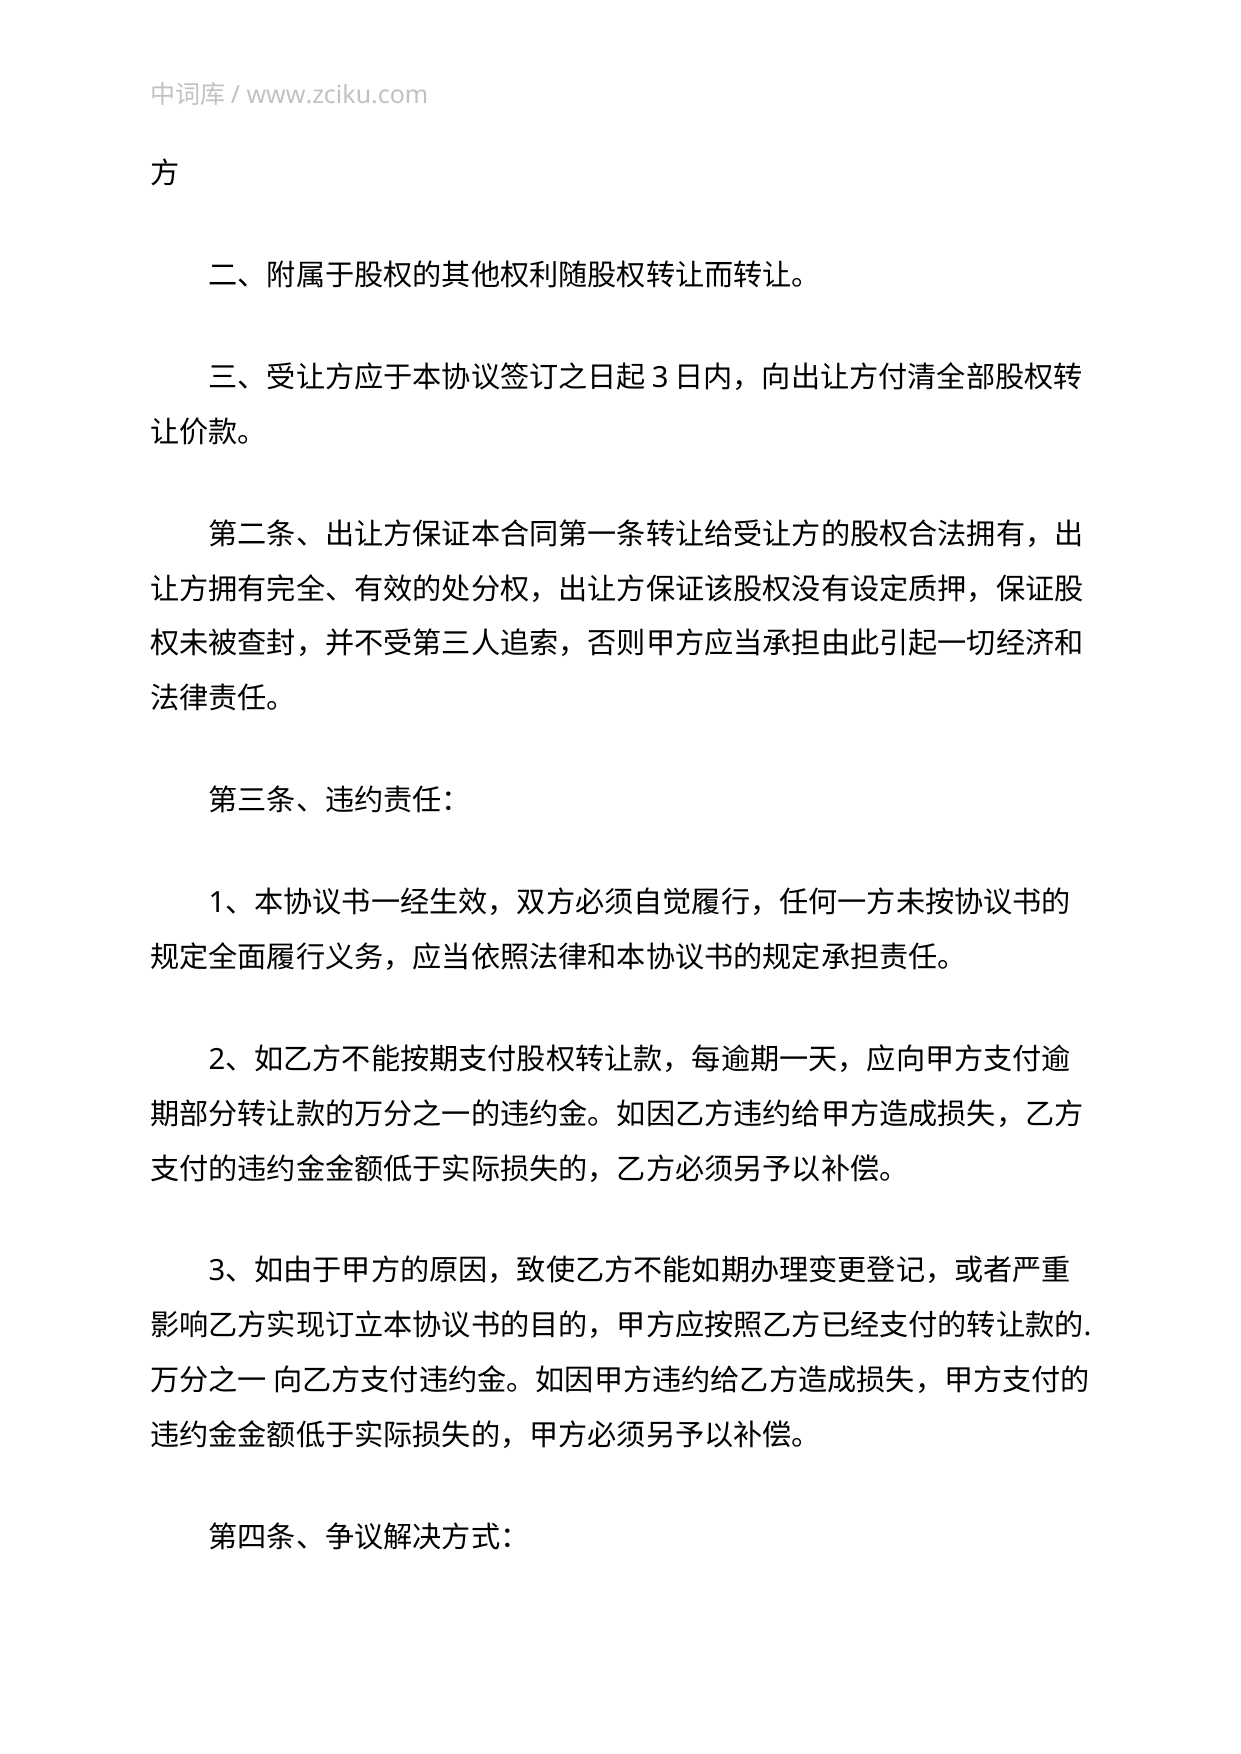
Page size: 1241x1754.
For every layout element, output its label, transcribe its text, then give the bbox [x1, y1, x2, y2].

text 1、本协议书一经生效，双方必须自觉履行，任何一方未按协议书的规定全面履行义务，应当依照法律和本协议书的规定承担责任。 [150, 878, 1090, 976]
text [150, 150, 1090, 192]
text 二、附属于股权的其他权利随股权转让而转让。 [150, 252, 1090, 294]
text 2、如乙方不能按期支付股权转让款，每逾期一天，应向甲方支付逾期部分转让款的万分之一的违约金。如因乙方违约给甲方造成损失，乙方支付的违约金金额低于实际损失的，乙方必须另予以补偿。 [150, 1035, 1090, 1187]
text 三、受让方应于本协议签订之日起3日内，向出让方付清全部股权转让价款。 [150, 353, 1090, 451]
text 第四条、争议解决方式： [150, 1514, 1090, 1556]
text 第二条、出让方保证本合同第一条转让给受让方的股权合法拥有，出让方拥有完全、有效的处分权，出让方保证该股权没有设定质押，保证股权未被查封，并不受第三人追索，否则甲方应当承担由此引起一切经济和法律责任。 [150, 510, 1090, 717]
text 3、如由于甲方的原因，致使乙方不能如期办理变更登记，或者严重影响乙方实现订立本协议书的目的，甲方应按照乙方已经支付的转让款的.万分之一 向乙方支付违约金。如因甲方违约给乙方造成损失，甲方支付的违约金金额低于实际损失的，甲方必须另予以补偿。 [150, 1247, 1090, 1454]
text 第三条、违约责任： [150, 777, 1090, 819]
